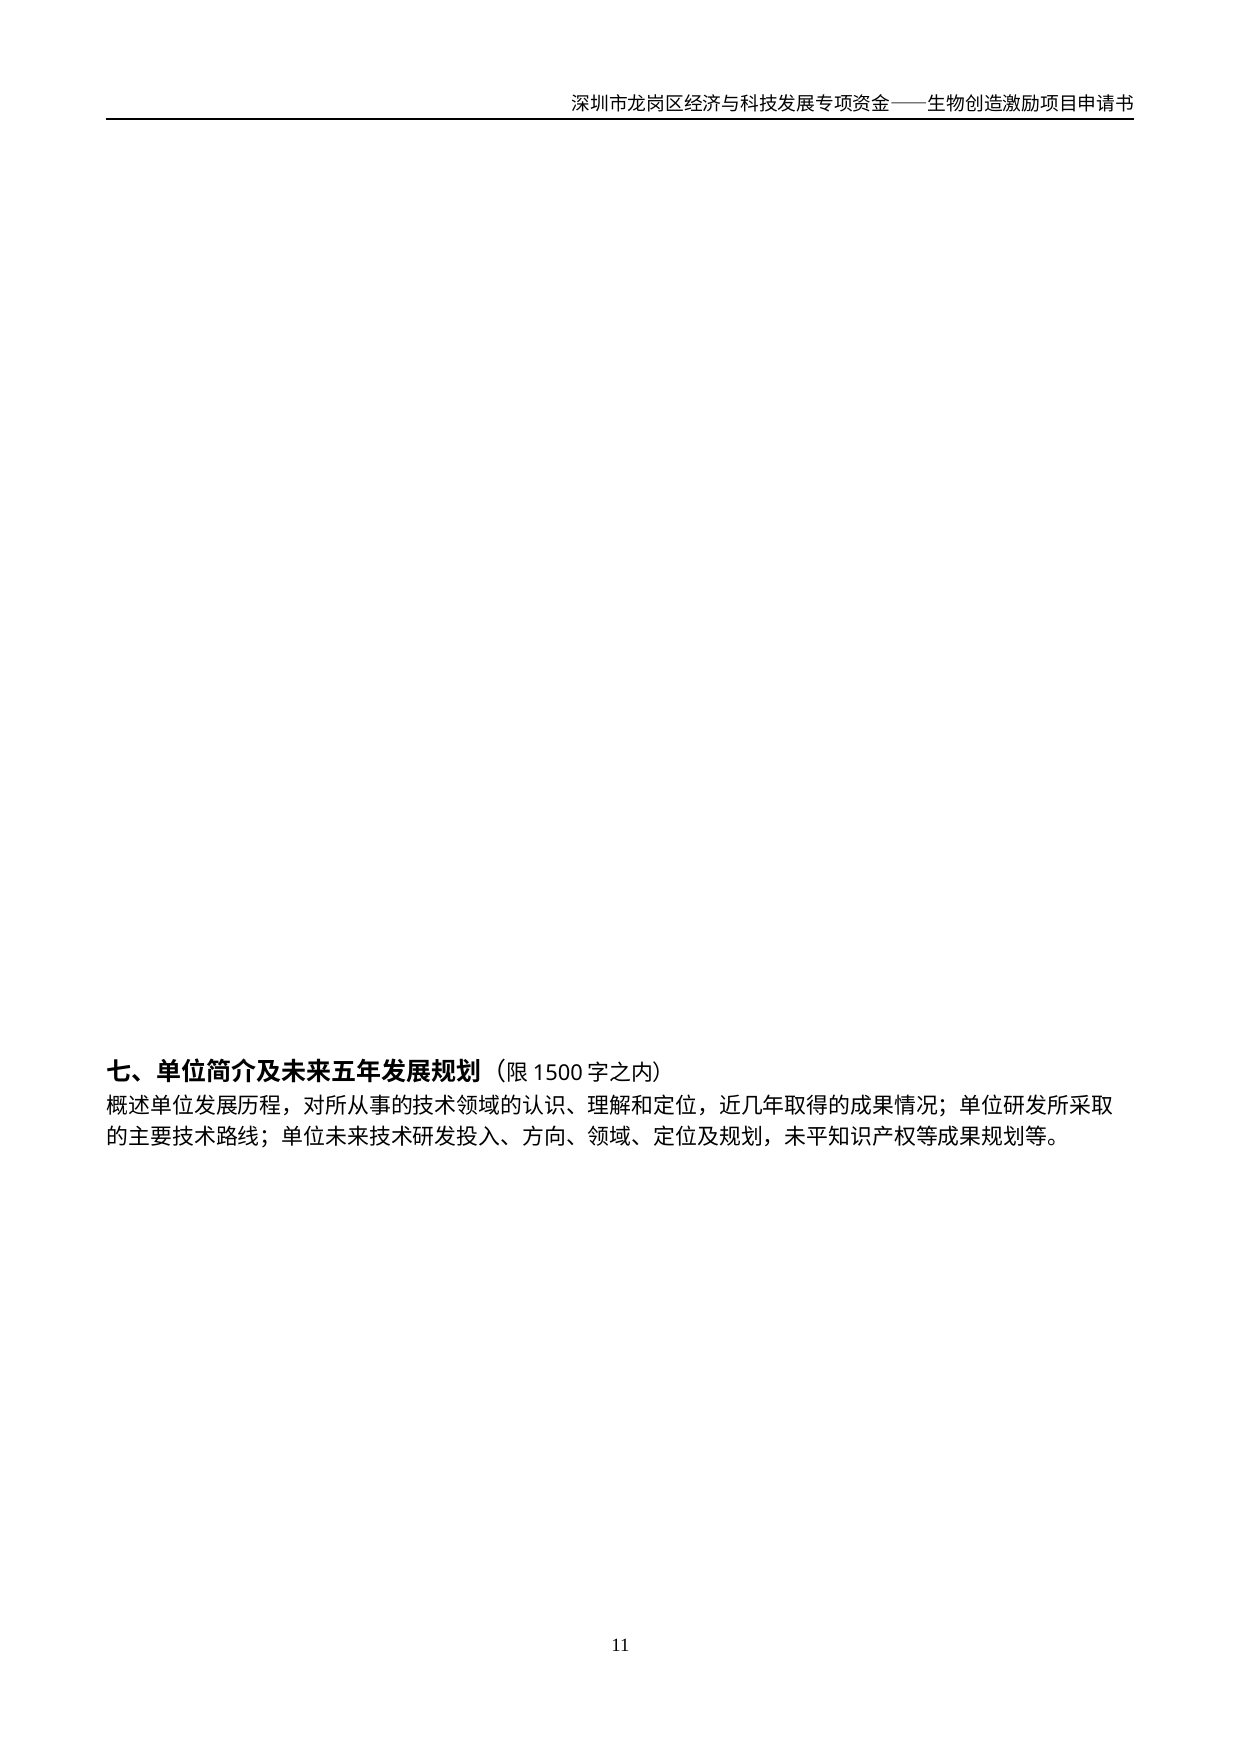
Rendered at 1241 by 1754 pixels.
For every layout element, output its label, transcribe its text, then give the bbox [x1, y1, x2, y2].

text 概述单位发展历程，对所从事的技术领域的认识、理解和定位，近几年取得的成果情况；单位研发所采取的主要技术路线；单位未来技术研发投入、方向、领域、定位及规划，未平知识产权等成果规划等。 [106, 1088, 1134, 1151]
text 七、单位简介及未来五年发展规划（限1500字之内） [106, 1051, 1134, 1088]
